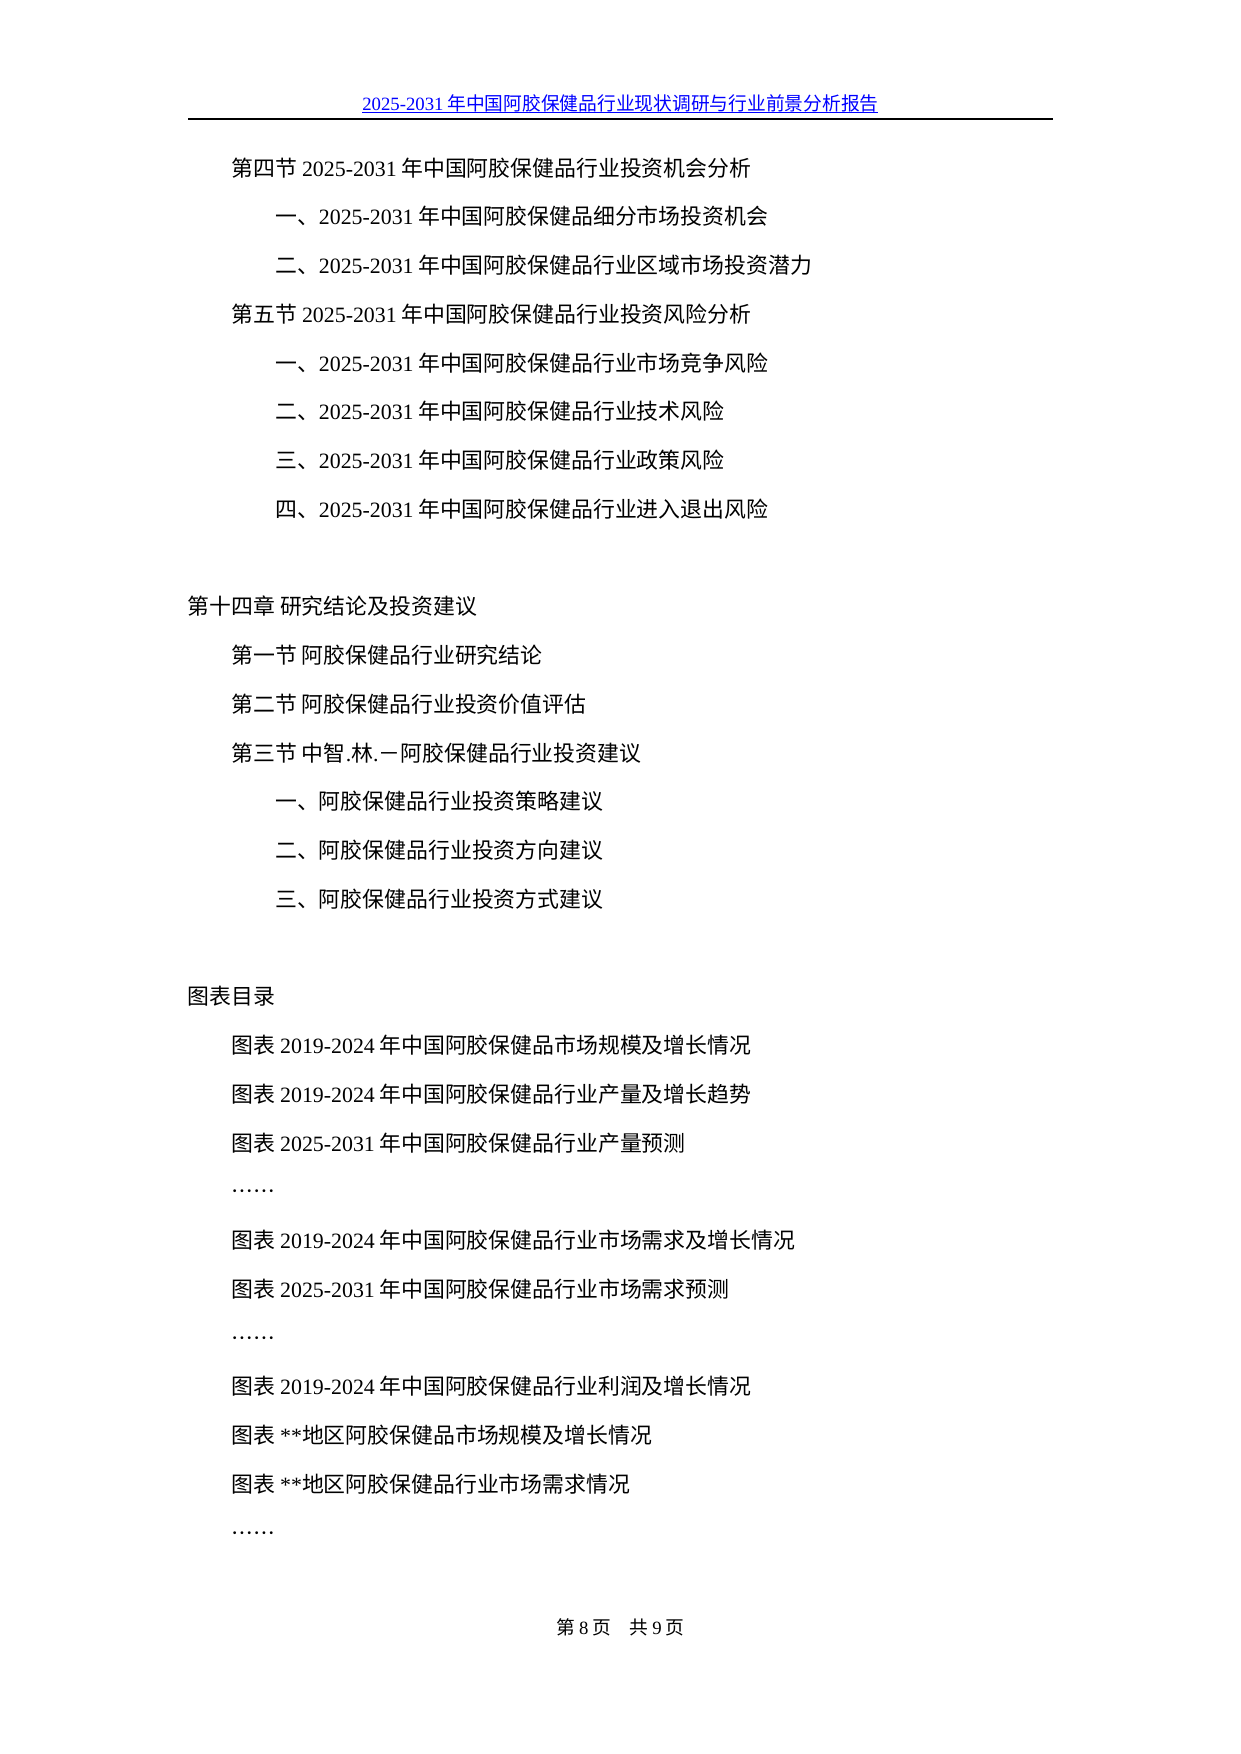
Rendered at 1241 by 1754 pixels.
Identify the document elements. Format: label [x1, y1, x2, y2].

text [187, 150, 1053, 1548]
